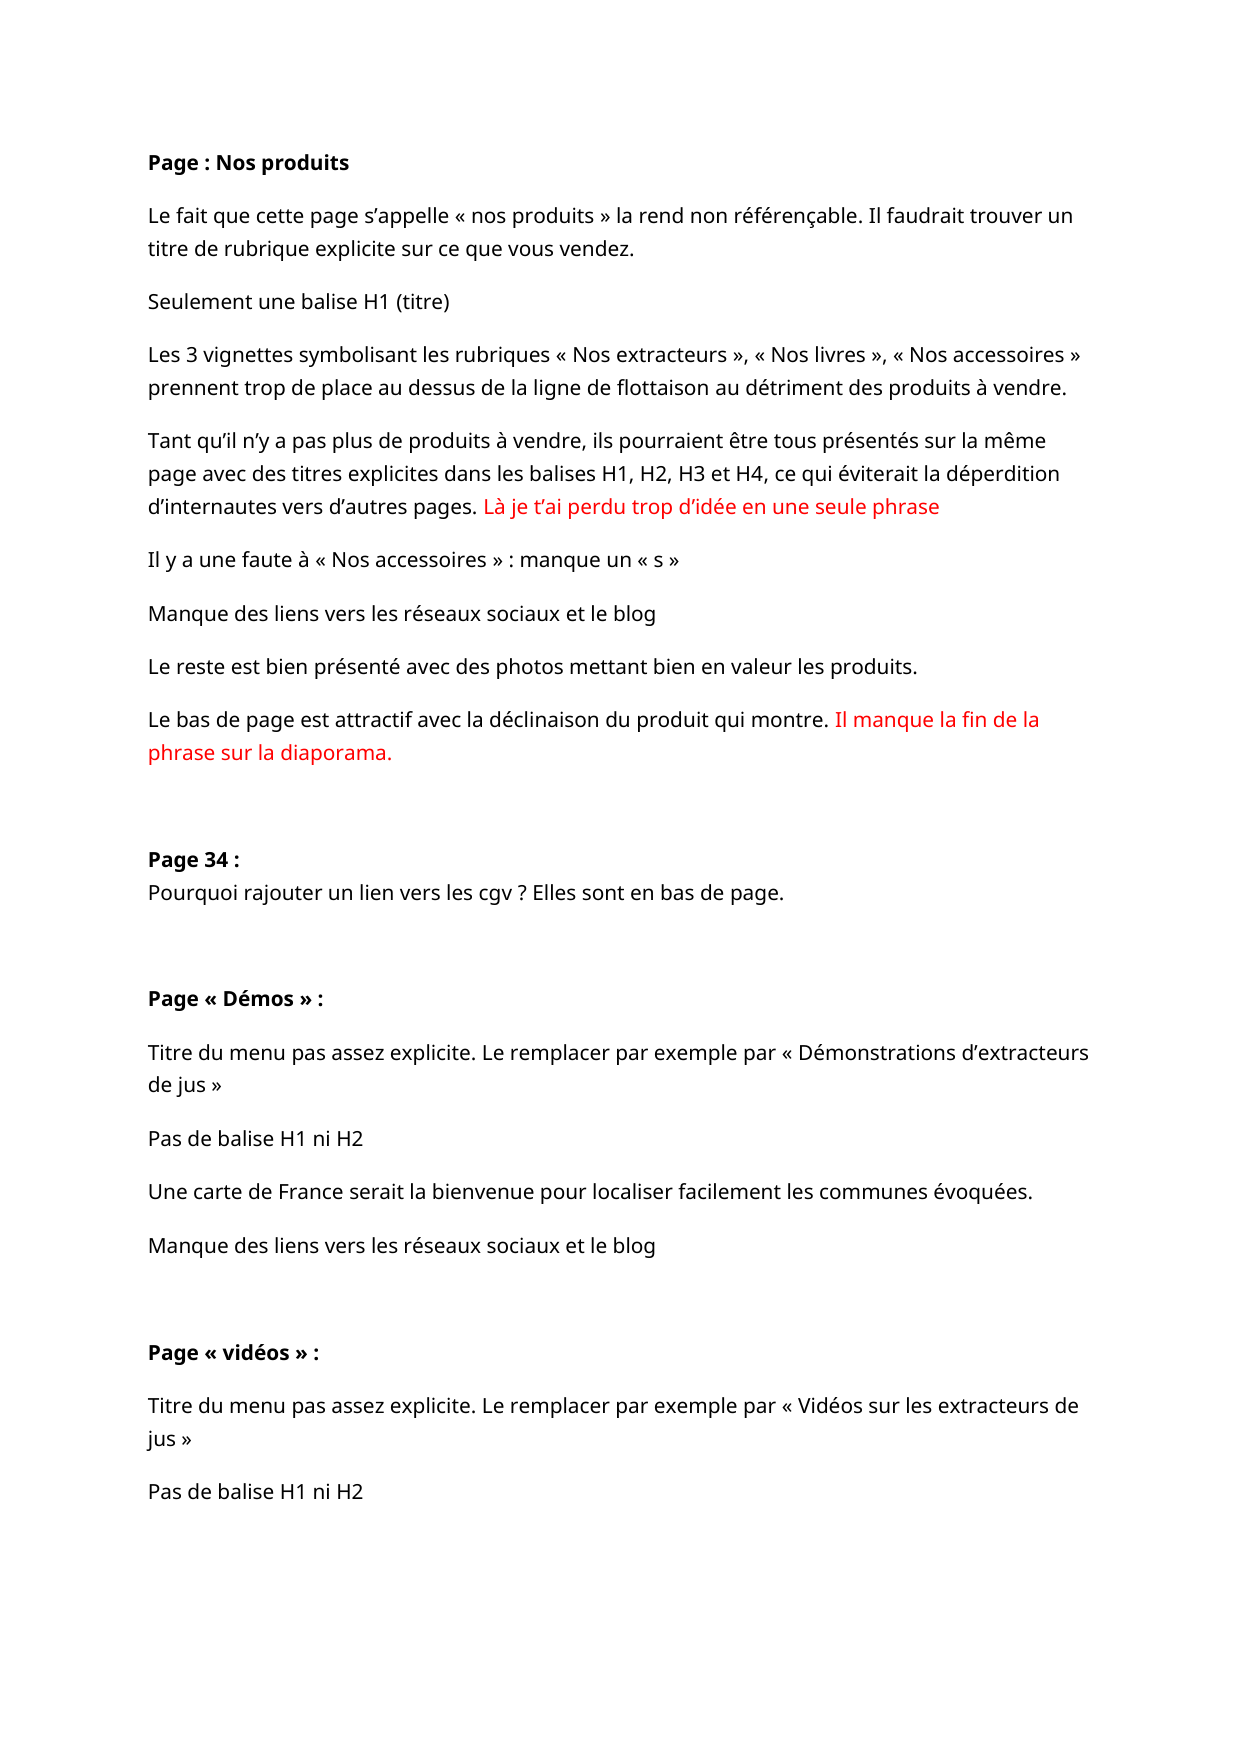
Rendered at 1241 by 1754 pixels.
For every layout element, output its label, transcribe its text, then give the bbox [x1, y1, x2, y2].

text Tant qu’il n’y a pas plus de produits à vendre, ils pourraient être tous présentés sur la même page avec des titres explicites dans les balises H1, H2, H3 et H4, ce qui éviterait la déperdition d’internautes vers d’autres pages. Là je t’ai perdu trop d’idée en une seule phrase [148, 427, 1093, 520]
text Pas de balise H1 ni H2 [148, 1124, 1093, 1152]
text Le bas de page est attractif avec la déclinaison du produit qui montre. Il manque la fin de la phrase sur la diaporama. [148, 706, 1093, 767]
text Page « Démos » : [148, 984, 1093, 1013]
text Le fait que cette page s’appelle « nos produits » la rend non référençable. Il faudrait trouver un titre de rubrique explicite sur ce que vous vendez. [148, 201, 1093, 262]
text Page « vidéos » : [148, 1338, 1093, 1366]
text Page 34 : Pourquoi rajouter un lien vers les cgv ? Elles sont en bas de page. [148, 845, 1093, 906]
text Titre du menu pas assez explicite. Le remplacer par exemple par « Vidéos sur les extracteurs de jus » [148, 1391, 1093, 1452]
text Page : Nos produits [148, 148, 1093, 176]
text Manque des liens vers les réseaux sociaux et le blog [148, 1231, 1093, 1259]
text Manque des liens vers les réseaux sociaux et le blog [148, 599, 1093, 627]
text Pas de balise H1 ni H2 [148, 1477, 1093, 1506]
text Il y a une faute à « Nos accessoires » : manque un « s » [148, 545, 1093, 574]
text Les 3 vignettes symbolisant les rubriques « Nos extracteurs », « Nos livres », « Nos accessoires » prennent trop de place au dessus de la ligne de flottaison au détriment des produits à vendre. [148, 341, 1093, 402]
text Une carte de France serait la bienvenue pour localiser facilement les communes évoquées. [148, 1177, 1093, 1206]
text Le reste est bien présenté avec des photos mettant bien en valeur les produits. [148, 652, 1093, 681]
text Titre du menu pas assez explicite. Le remplacer par exemple par « Démonstrations d’extracteurs de jus » [148, 1038, 1093, 1099]
text Seulement une balise H1 (titre) [148, 287, 1093, 316]
